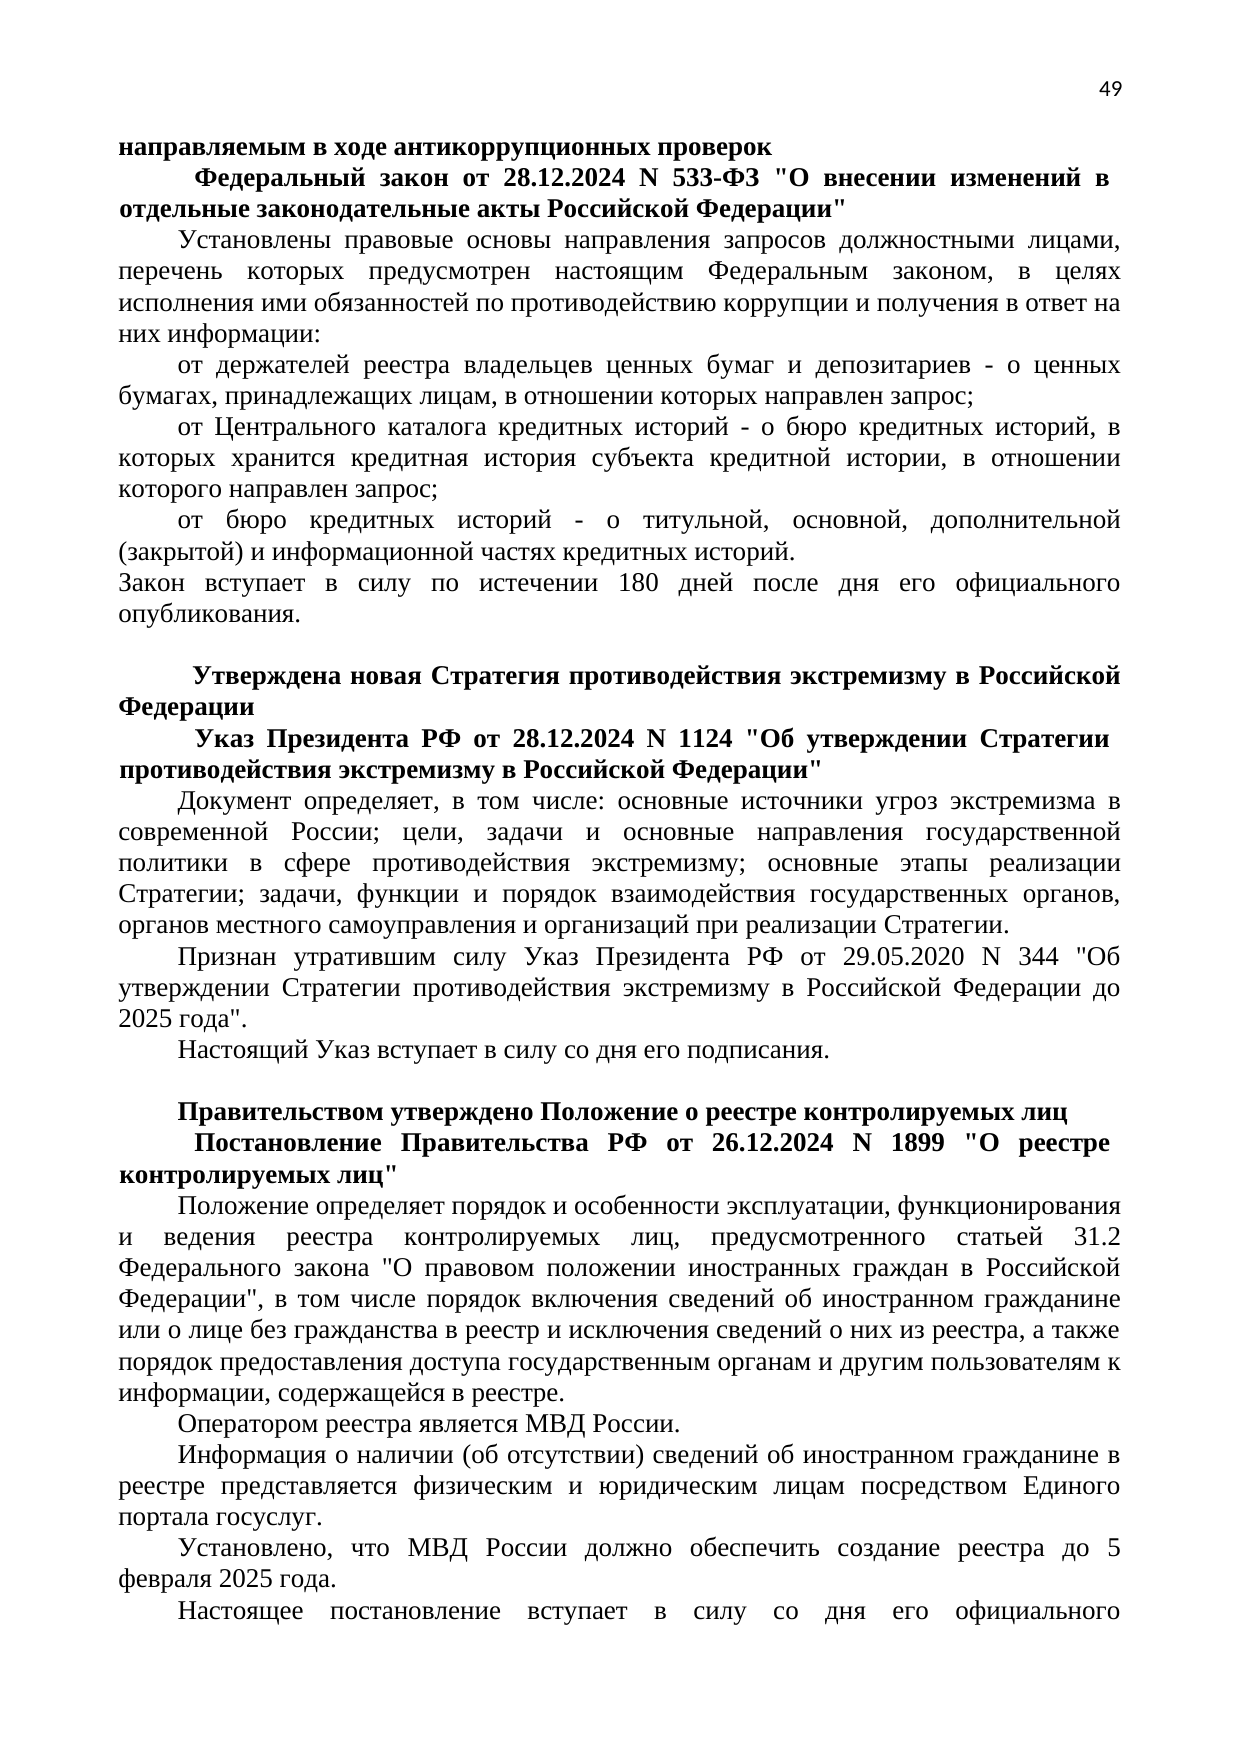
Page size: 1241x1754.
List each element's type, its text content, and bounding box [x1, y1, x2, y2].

text Установлено, что МВД России должно обеспечить создание реестра до 5 февраля 2025 года. [118, 1531, 1122, 1594]
text Оператором реестра является МВД России. [118, 1407, 1122, 1438]
text Закон вступает в силу по истечении 180 дней после дня его официального опубликования. [118, 566, 1122, 628]
table_header Постановление Правительства РФ от 26.12.2024 N 1899 "О реестре контролируемых лиц" [118, 1127, 1112, 1189]
text от бюро кредитных историй - о титульной, основной, дополнительной (закрытой) и информационной частях кредитных историй. [118, 504, 1122, 566]
text Установлены правовые основы направления запросов должностными лицами, перечень которых предусмотрен настоящим Федеральным законом, в целях исполнения ими обязанностей по противодействию коррупции и получения в ответ на них информации: [118, 223, 1122, 348]
text Настоящий Указ вступает в силу со дня его подписания. [118, 1033, 1122, 1064]
text Документ определяет, в том числе: основные источники угроз экстремизма в современной России; цели, задачи и основные направления государственной политики в сфере противодействия экстремизму; основные этапы реализации Стратегии; задачи, функции и порядок взаимодействия государственных органов, органов местного самоуправления и организаций при реализации Стратегии. [118, 784, 1122, 940]
text от держателей реестра владельцев ценных бумаг и депозитариев - о ценных бумагах, принадлежащих лицам, в отношении которых направлен запрос; [118, 348, 1122, 410]
table_header Указ Президента РФ от 28.12.2024 N 1124 "Об утверждении Стратегии противодействия экстремизму в Российской Федерации" [118, 722, 1112, 784]
text Правительством утверждено Положение о реестре контролируемых лиц [118, 1095, 1122, 1127]
text Признан утратившим силу Указ Президента РФ от 29.05.2020 N 344 "Об утверждении Стратегии противодействия экстремизму в Российской Федерации до 2025 года". [118, 940, 1122, 1033]
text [118, 1594, 1122, 1625]
text Информация о наличии (об отсутствии) сведений об иностранном гражданине в реестре представляется физическим и юридическим лицам посредством Единого портала госуслуг. [118, 1438, 1122, 1531]
text Утверждена новая Стратегия противодействия экстремизму в Российской Федерации [118, 659, 1122, 722]
text от Центрального каталога кредитных историй - о бюро кредитных историй, в которых хранится кредитная история субъекта кредитной истории, в отношении которого направлен запрос; [118, 410, 1122, 504]
text Положение определяет порядок и особенности эксплуатации, функционирования и ведения реестра контролируемых лиц, предусмотренного статьей 31.2 Федерального закона "О правовом положении иностранных граждан в Российской Федерации", в том числе порядок включения сведений об иностранном гражданине или о лице без гражданства в реестр и исключения сведений о них из реестра, а также порядок предоставления доступа государственным органам и другим пользователям к информации, содержащейся в реестре. [118, 1189, 1122, 1407]
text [118, 130, 1122, 161]
table_header Федеральный закон от 28.12.2024 N 533-ФЗ "О внесении изменений в отдельные законодательные акты Российской Федерации" [118, 161, 1112, 223]
